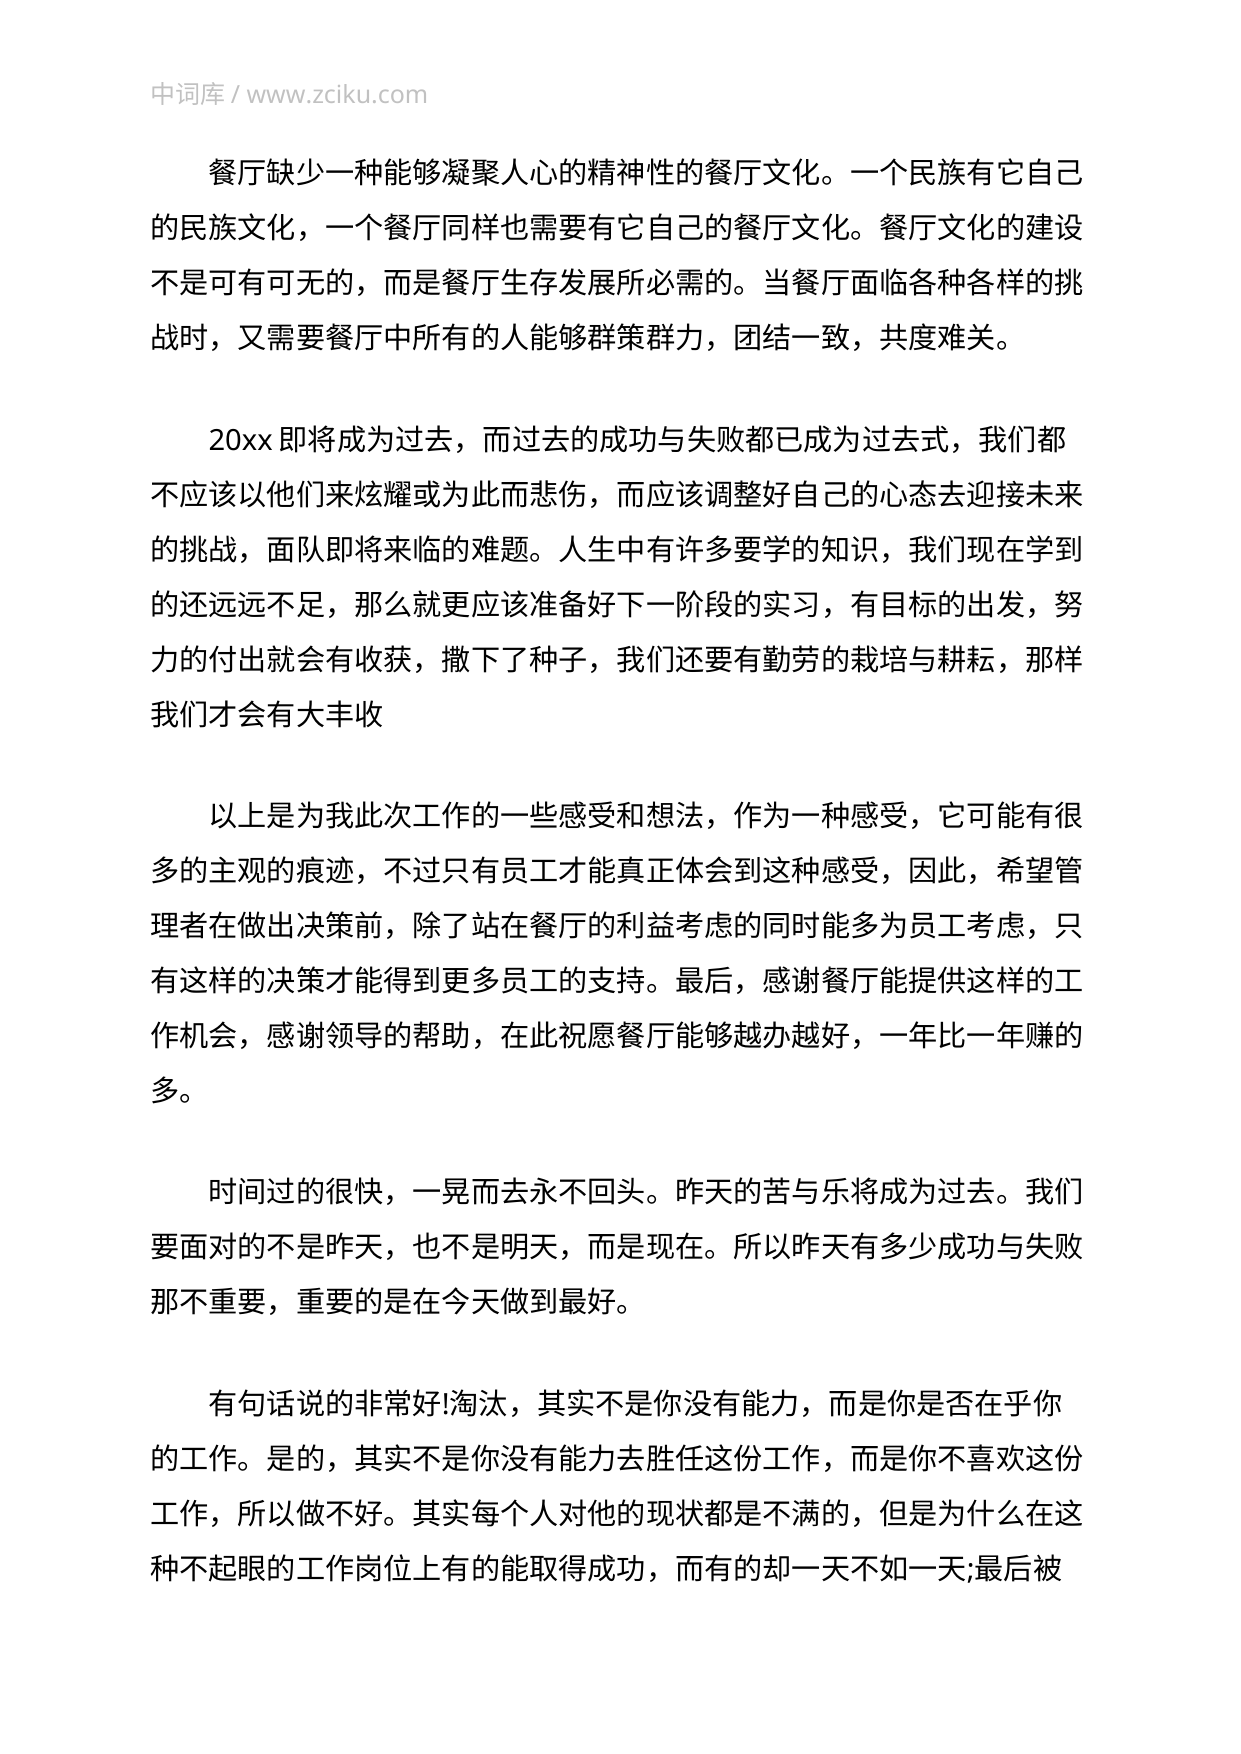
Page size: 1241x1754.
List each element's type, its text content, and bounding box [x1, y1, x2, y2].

text 20xx即将成为过去，而过去的成功与失败都已成为过去式，我们都不应该以他们来炫耀或为此而悲伤，而应该调整好自己的心态去迎接未来的挑战，面队即将来临的难题。人生中有许多要学的知识，我们现在学到的还远远不足，那么就更应该准备好下一阶段的实习，有目标的出发，努力的付出就会有收获，撒下了种子，我们还要有勤劳的栽培与耕耘，那样我们才会有大丰收 [150, 416, 1090, 733]
text 以上是为我此次工作的一些感受和想法，作为一种感受，它可能有很多的主观的痕迹，不过只有员工才能真正体会到这种感受，因此，希望管理者在做出决策前，除了站在餐厅的利益考虑的同时能多为员工考虑，只有这样的决策才能得到更多员工的支持。最后，感谢餐厅能提供这样的工作机会，感谢领导的帮助，在此祝愿餐厅能够越办越好，一年比一年赚的多。 [150, 793, 1090, 1109]
text 餐厅缺少一种能够凝聚人心的精神性的餐厅文化。一个民族有它自己的民族文化，一个餐厅同样也需要有它自己的餐厅文化。餐厅文化的建设不是可有可无的，而是餐厅生存发展所必需的。当餐厅面临各种各样的挑战时，又需要餐厅中所有的人能够群策群力，团结一致，共度难关。 [150, 150, 1090, 357]
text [150, 1381, 1090, 1588]
text 时间过的很快，一晃而去永不回头。昨天的苦与乐将成为过去。我们要面对的不是昨天，也不是明天，而是现在。所以昨天有多少成功与失败那不重要，重要的是在今天做到最好。 [150, 1169, 1090, 1321]
